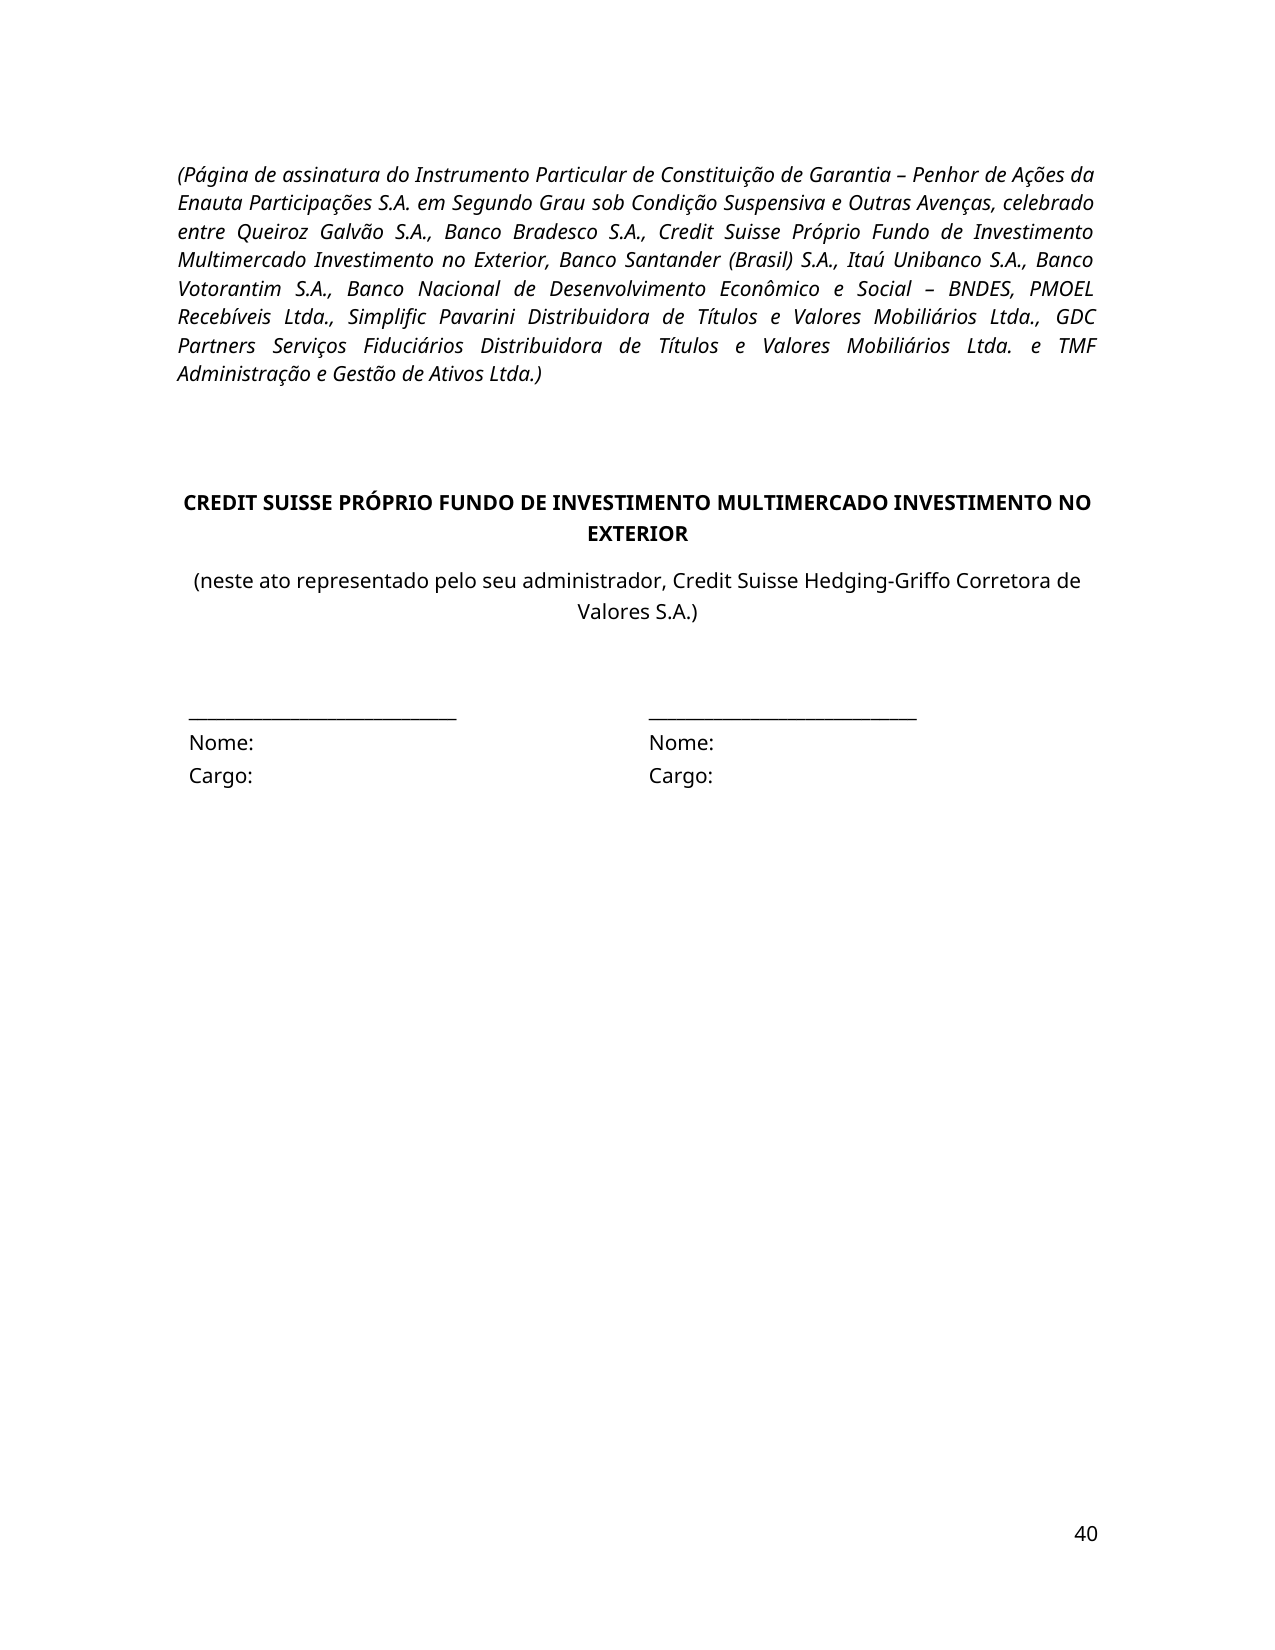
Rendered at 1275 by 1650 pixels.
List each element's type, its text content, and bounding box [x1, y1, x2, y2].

table_header _____________________________ Nome: Cargo: [177, 678, 637, 803]
text (neste ato representado pelo seu administrador, Credit Suisse Hedging-Griffo Corretora de Valores S.A.) [177, 566, 1098, 625]
text (Página de assinatura do Instrumento Particular de Constituição de Garantia – Penhor de Ações da Enauta Participações S.A. em Segundo Grau sob Condição Suspensiva e Outras Avenças, celebrado entre Queiroz Galvão S.A., Banco Bradesco S.A., Credit Suisse Próprio Fundo de Investimento Multimercado Investimento no Exterior, Banco Santander (Brasil) S.A., Itaú Unibanco S.A., Banco Votorantim S.A., Banco Nacional de Desenvolvimento Econômico e Social – BNDES, PMOEL Recebíveis Ltda., Simplific Pavarini Distribuidora de Títulos e Valores Mobiliários Ltda., GDC Partners Serviços Fiduciários Distribuidora de Títulos e Valores Mobiliários Ltda. e TMF Administração e Gestão de Ativos Ltda.) [177, 160, 1098, 388]
text CREDIT SUISSE PRÓPRIO FUNDO DE INVESTIMENTO MULTIMERCADO INVESTIMENTO NO EXTERIOR [177, 488, 1098, 547]
table_header _____________________________ Nome: Cargo: [638, 678, 1098, 803]
